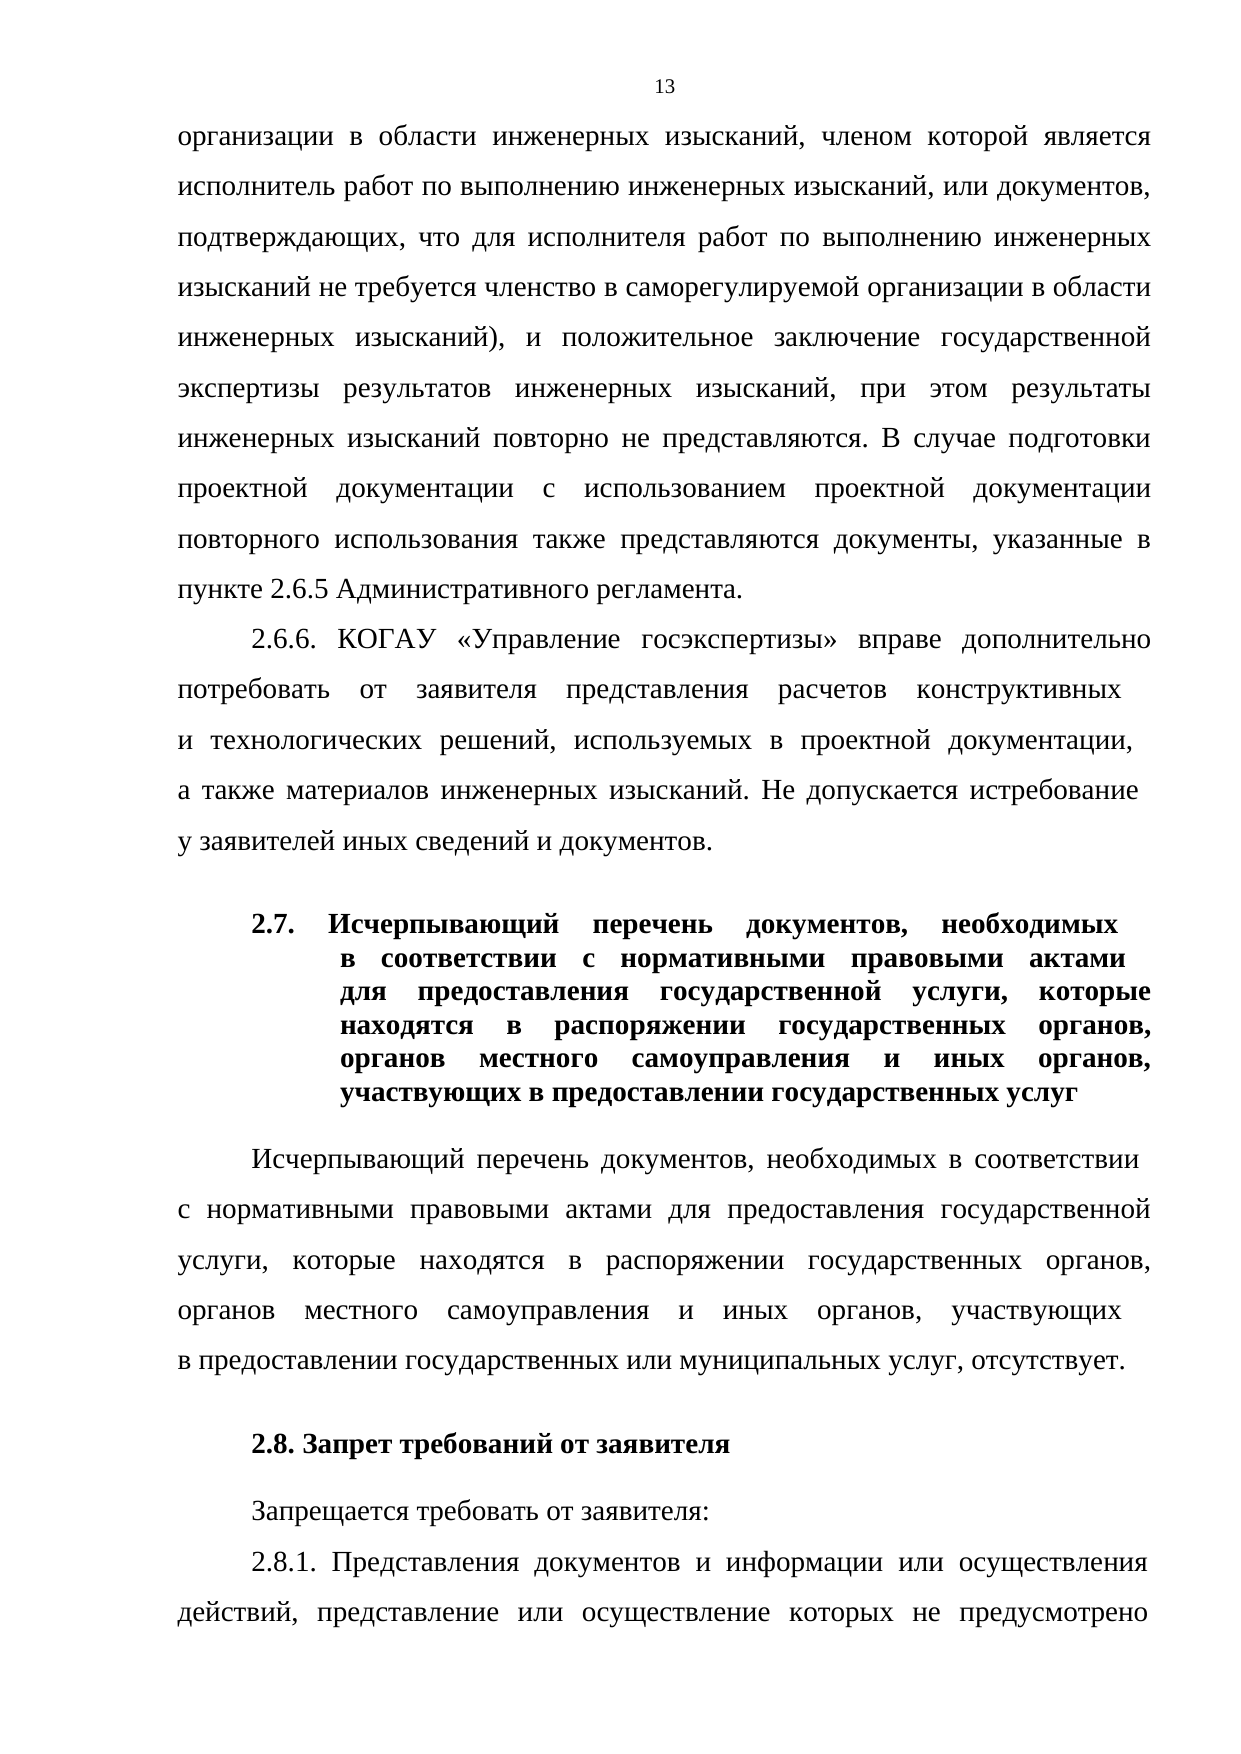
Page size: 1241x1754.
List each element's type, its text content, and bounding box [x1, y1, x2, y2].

text 2.8. Запрет требований от заявителя [251, 1426, 1152, 1460]
text Запрещается требовать от заявителя: [177, 1493, 1152, 1527]
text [177, 118, 1152, 604]
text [177, 1544, 1149, 1628]
text 2.6.6. КОГАУ «Управление госэкспертизы» вправе дополнительно потребовать от заявителя представления расчетов конструктивных и технологических решений, используемых в проектной документации, а также материалов инженерных изысканий. Не допускается истребование у заявителей иных сведений и документов. [177, 621, 1152, 856]
text Исчерпывающий перечень документов, необходимых в соответствии с нормативными правовыми актами для предоставления государственной услуги, которые находятся в распоряжении государственных органов, органов местного самоуправления и иных органов, участвующих в предоставлении государственных или муниципальных услуг, отсутствует. [177, 1141, 1152, 1376]
text 2.7. Исчерпывающий перечень документов, необходимых в соответствии с нормативными правовыми актами для предоставления государственной услуги, которые находятся в распоряжении государственных органов, органов местного самоуправления и иных органов, участвующих в предоставлении государственных услуг [251, 906, 1152, 1108]
